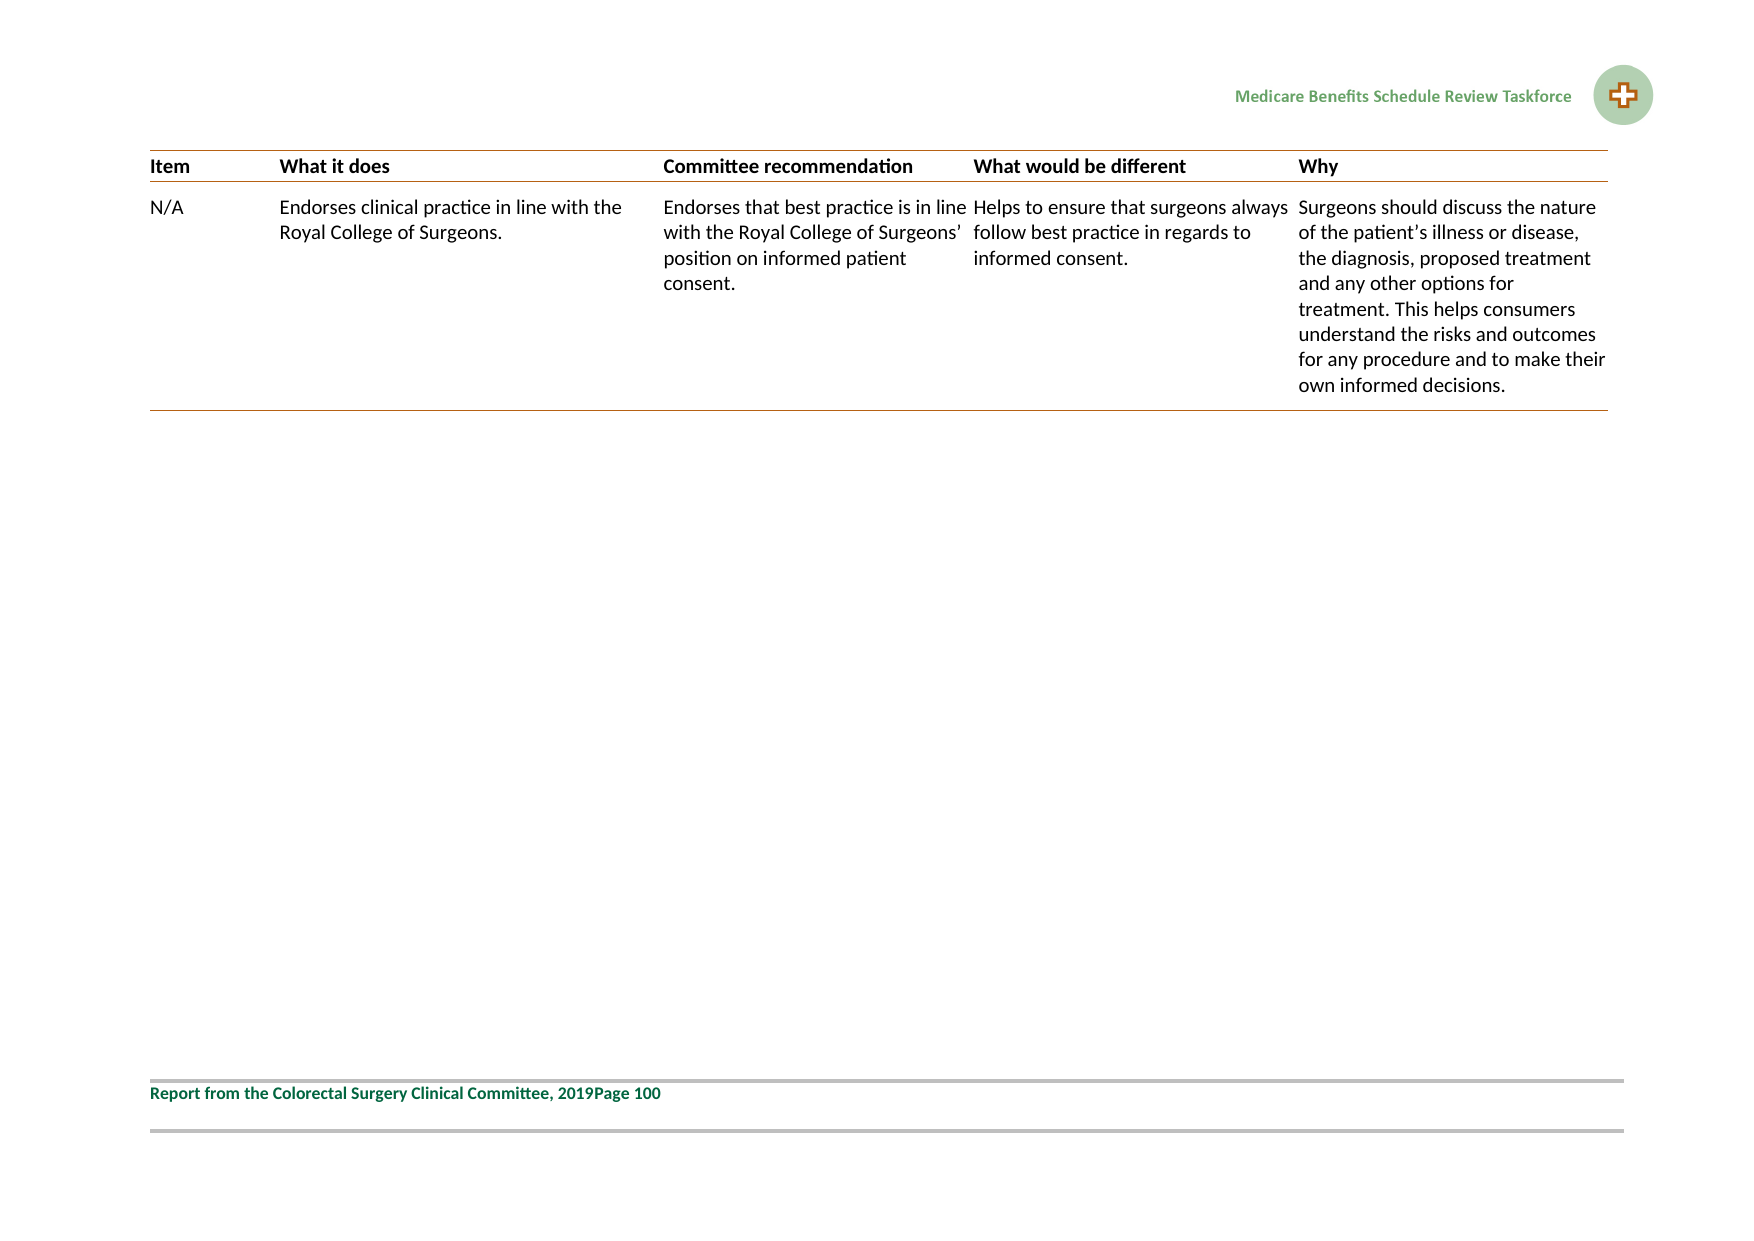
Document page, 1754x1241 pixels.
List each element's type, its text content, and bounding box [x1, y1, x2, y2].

table_header What it does [279, 151, 663, 181]
picture [591, 6, 1754, 127]
table_cell Endorses that best practice is in line with the Royal College of Surgeons’ position on informed patient consent. [663, 182, 973, 410]
table_header Committee recommendation [663, 151, 973, 181]
table_cell Helps to ensure that surgeons always follow best practice in regards to informed consent. [973, 182, 1298, 410]
table_cell Surgeons should discuss the nature of the patient’s illness or disease, the diagnosis, proposed treatment and any other options for treatment. This helps consumers understand the risks and outcomes for any procedure and to make their own informed decisions. [1298, 182, 1608, 410]
table_cell N/A [150, 182, 279, 410]
table_header Item [150, 151, 279, 181]
table_header Why [1298, 151, 1608, 181]
table_header What would be different [973, 151, 1298, 181]
table_cell Endorses clinical practice in line with the Royal College of Surgeons. [279, 182, 663, 410]
